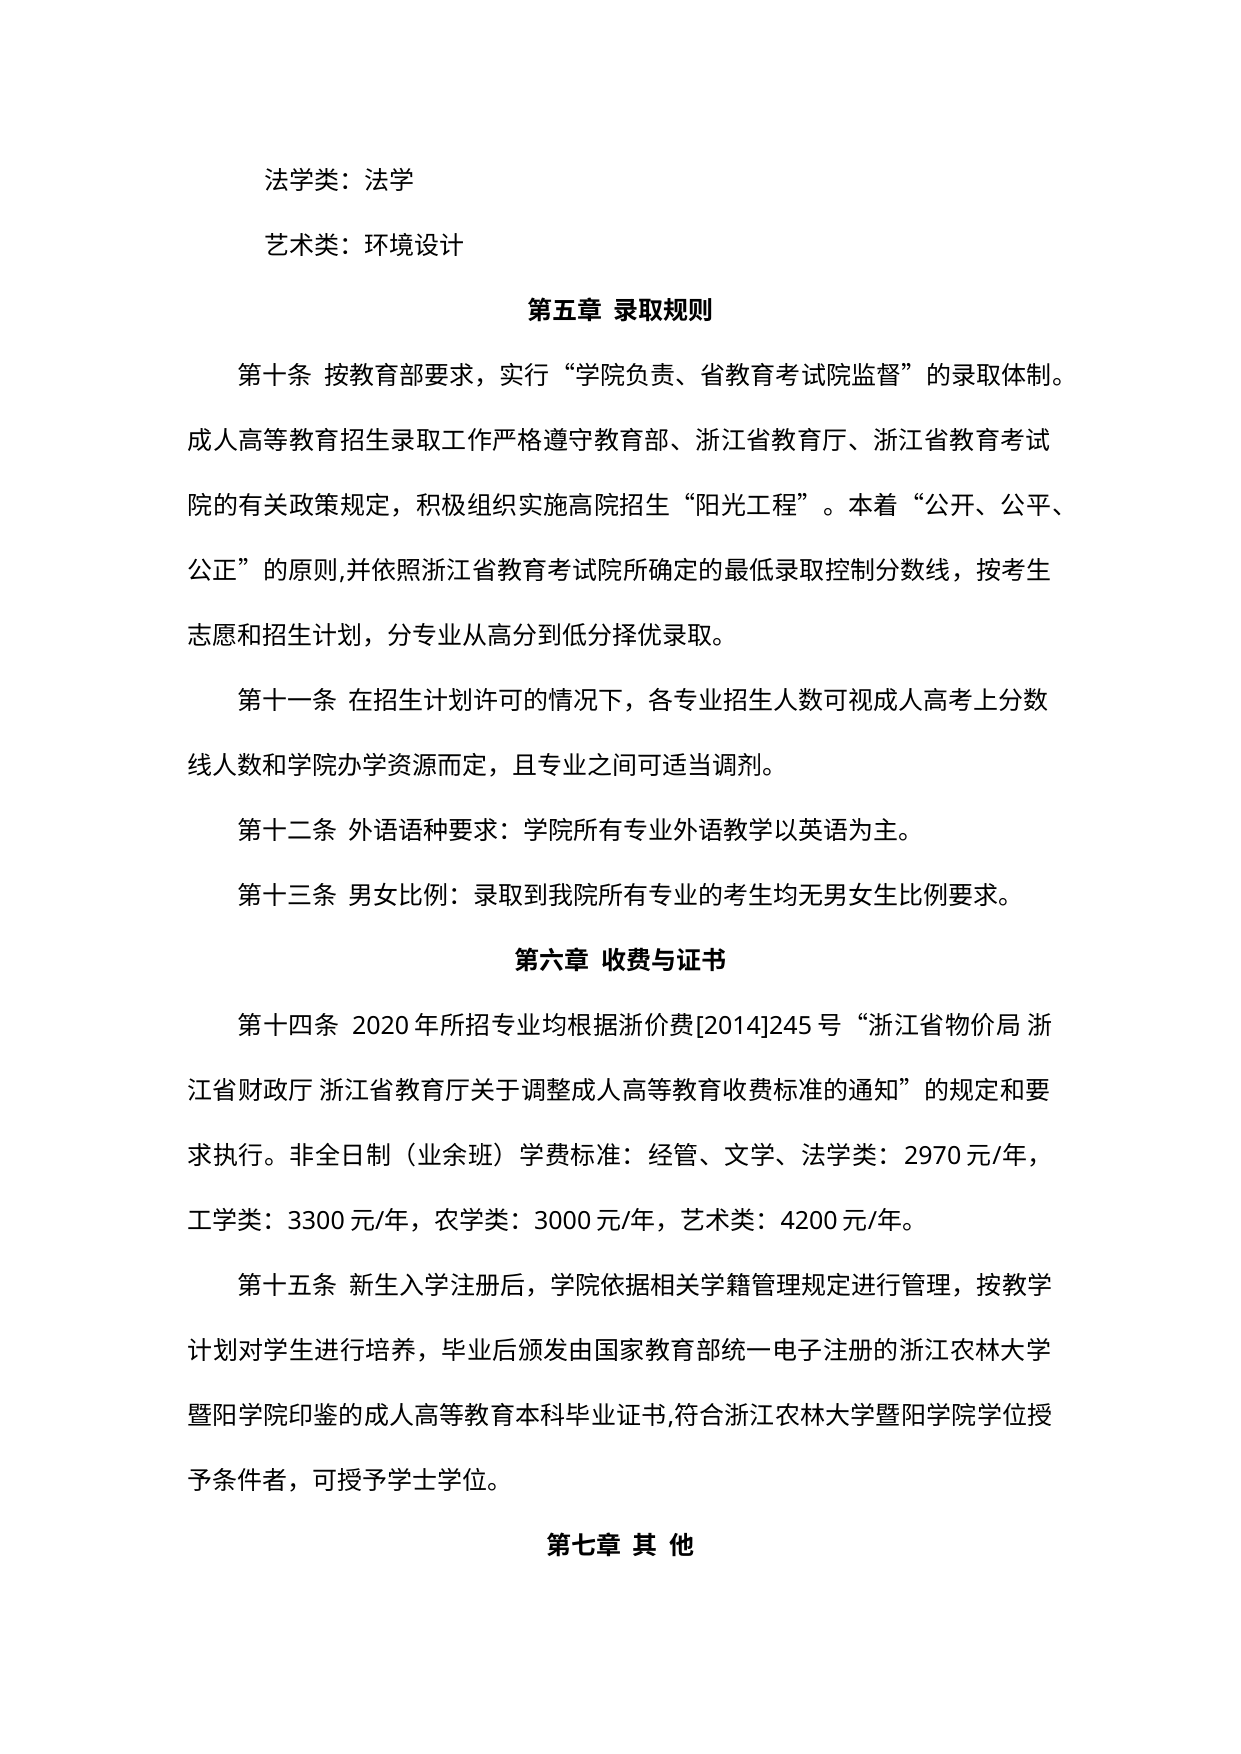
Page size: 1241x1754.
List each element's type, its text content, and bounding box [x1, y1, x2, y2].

text 第十二条 外语语种要求：学院所有专业外语教学以英语为主。 [187, 796, 1053, 861]
text 第十一条 在招生计划许可的情况下，各专业招生人数可视成人高考上分数线人数和学院办学资源而定，且专业之间可适当调剂。 [187, 666, 1053, 796]
text 第七章 其 他 [187, 1511, 1053, 1576]
text 艺术类：环境设计 [264, 211, 1053, 276]
text 第十三条 男女比例：录取到我院所有专业的考生均无男女生比例要求。 [187, 861, 1053, 926]
text 第十四条 2020年所招专业均根据浙价费[2014]245号“浙江省物价局 浙江省财政厅 浙江省教育厅关于调整成人高等教育收费标准的通知”的规定和要求执行。非全日制（业余班）学费标准：经管、文学、法学类：2970元/年，工学类：3300元/年，农学类：3000元/年，艺术类：4200元/年。 [187, 991, 1053, 1251]
text 第五章 录取规则 [187, 276, 1053, 341]
text 第六章 收费与证书 [187, 926, 1053, 991]
text 法学类：法学 [264, 146, 1053, 211]
text 第十五条 新生入学注册后，学院依据相关学籍管理规定进行管理，按教学计划对学生进行培养，毕业后颁发由国家教育部统一电子注册的浙江农林大学暨阳学院印鉴的成人高等教育本科毕业证书,符合浙江农林大学暨阳学院学位授予条件者，可授予学士学位。 [187, 1251, 1053, 1511]
text 第十条 按教育部要求，实行“学院负责、省教育考试院监督”的录取体制。成人高等教育招生录取工作严格遵守教育部、浙江省教育厅、浙江省教育考试院的有关政策规定，积极组织实施高院招生“阳光工程”。本着“公开、公平、公正”的原则,并依照浙江省教育考试院所确定的最低录取控制分数线，按考生志愿和招生计划，分专业从高分到低分择优录取。 [187, 341, 1053, 666]
